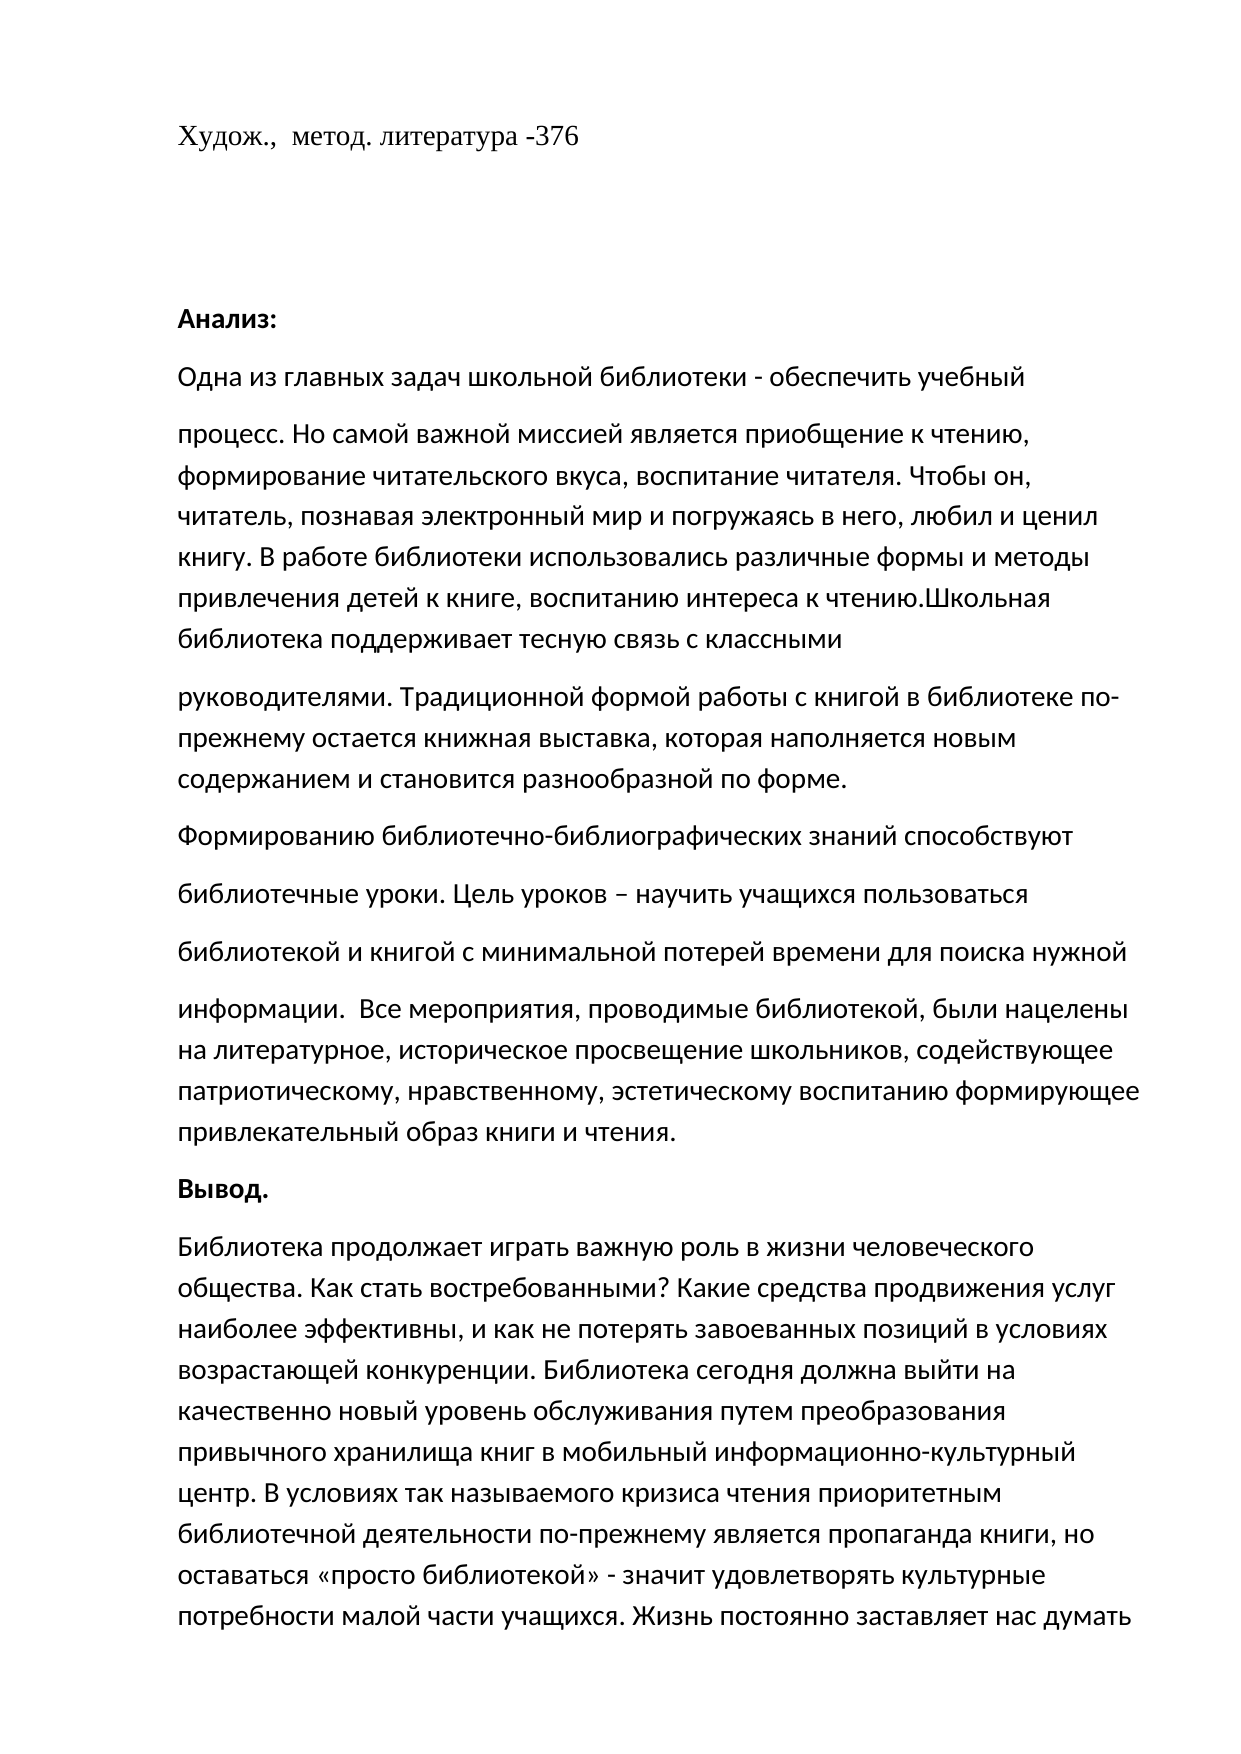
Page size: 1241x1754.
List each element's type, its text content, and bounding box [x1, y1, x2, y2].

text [177, 1228, 1152, 1632]
text библиотекой и книгой с минимальной потерей времени для поиска нужной [177, 933, 1152, 968]
text руководителями. Традиционной формой работы с книгой в библиотеке по-прежнему остается книжная выставка, которая наполняется новым содержанием и становится разнообразной по форме. [177, 678, 1152, 795]
text Худож., метод. литература -376 [177, 118, 1152, 152]
text Вывод. [177, 1171, 1152, 1206]
text Одна из главных задач школьной библиотеки - обеспечить учебный [177, 358, 1152, 394]
text библиотечные уроки. Цель уроков – научить учащихся пользоваться [177, 875, 1152, 911]
text Формированию библиотечно-библиографических знаний способствуют [177, 817, 1152, 853]
text информации. Все мероприятия, проводимые библиотекой, были нацелены на литературное, историческое просвещение школьников, содействующее патриотическому, нравственному, эстетическому воспитанию формирующее привлекательный образ книги и чтения. [177, 990, 1152, 1149]
text Анализ: [177, 300, 1152, 336]
text процесс. Но самой важной миссией является приобщение к чтению, формирование читательского вкуса, воспитание читателя. Чтобы он, читатель, познавая электронный мир и погружаясь в него, любил и ценил книгу. В работе библиотеки использовались различные формы и методы привлечения детей к книге, воспитанию интереса к чтению.Школьная библиотека поддерживает тесную связь с классными [177, 416, 1152, 656]
